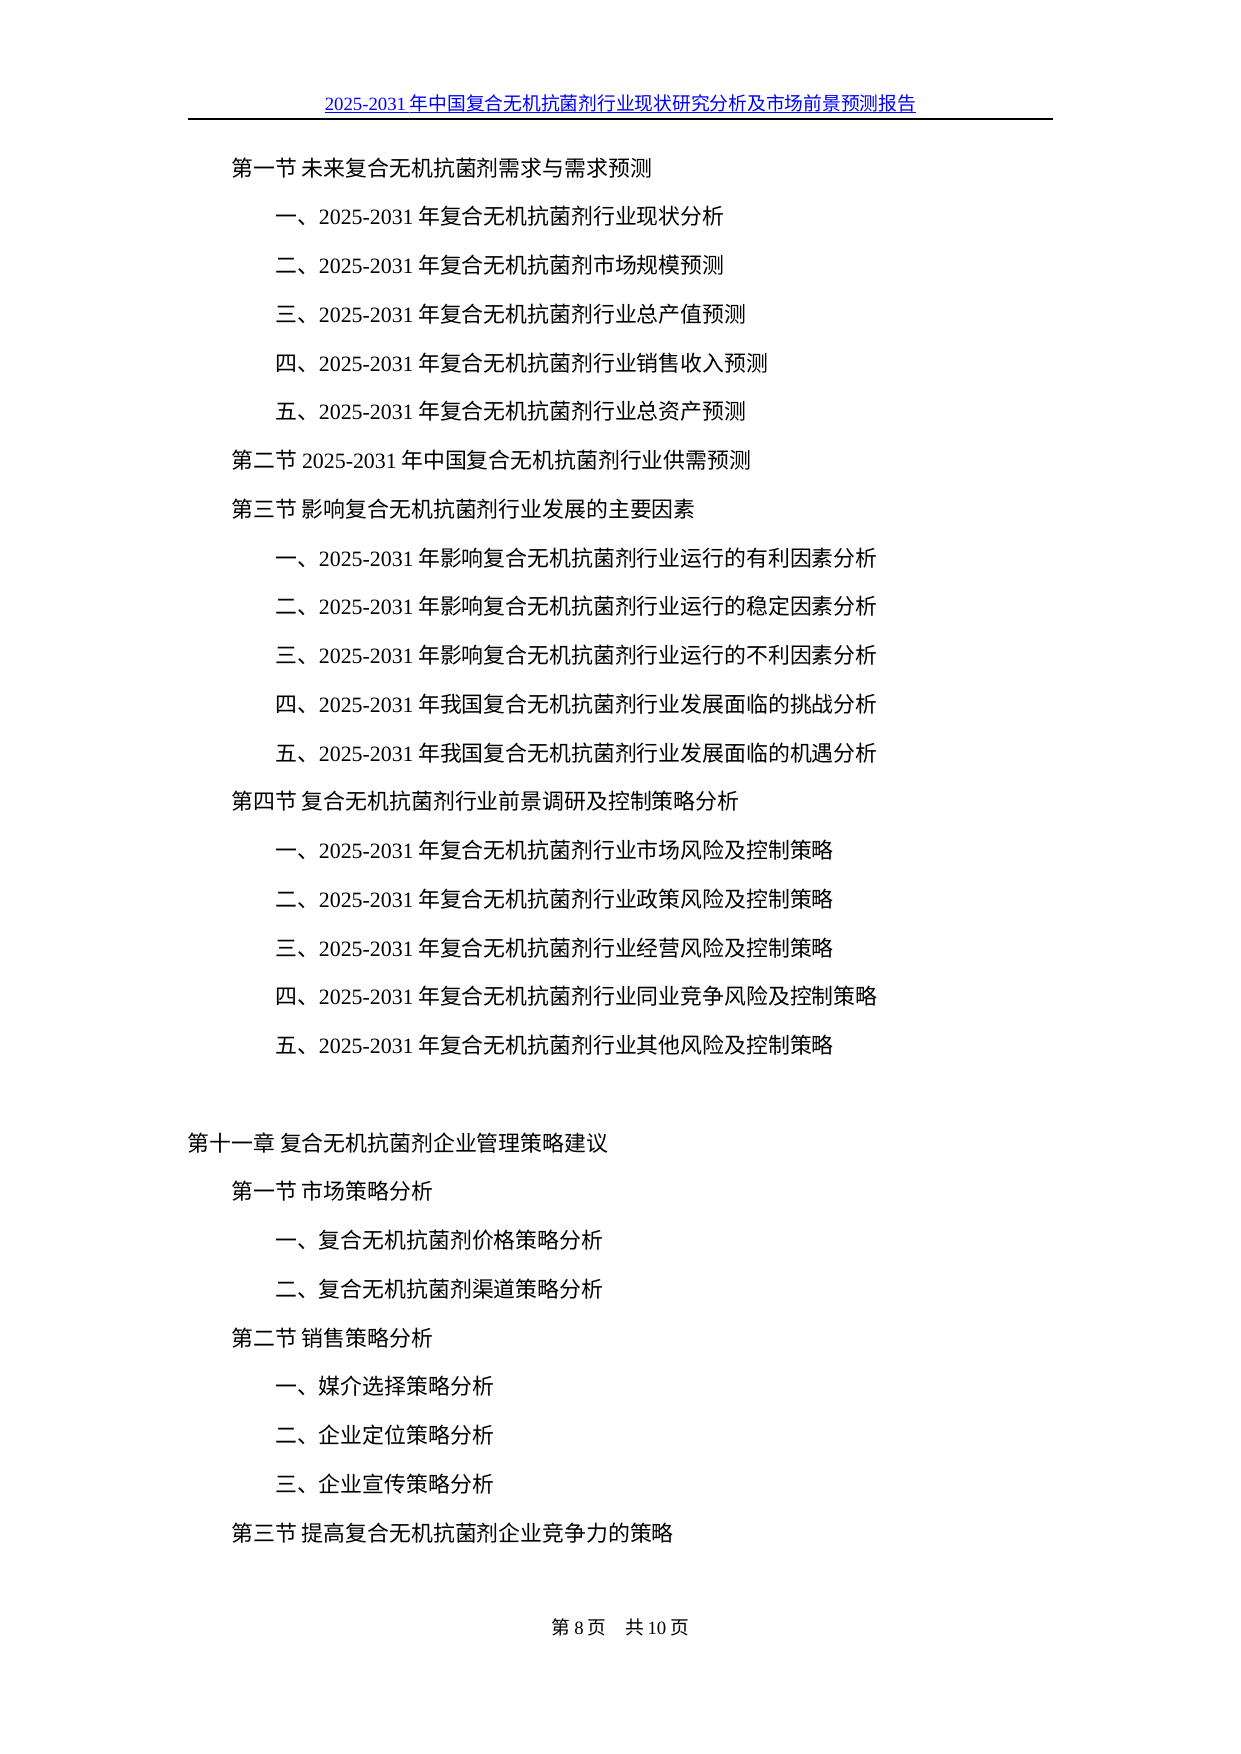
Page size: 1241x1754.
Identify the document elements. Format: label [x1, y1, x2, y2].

text [187, 150, 1053, 1548]
